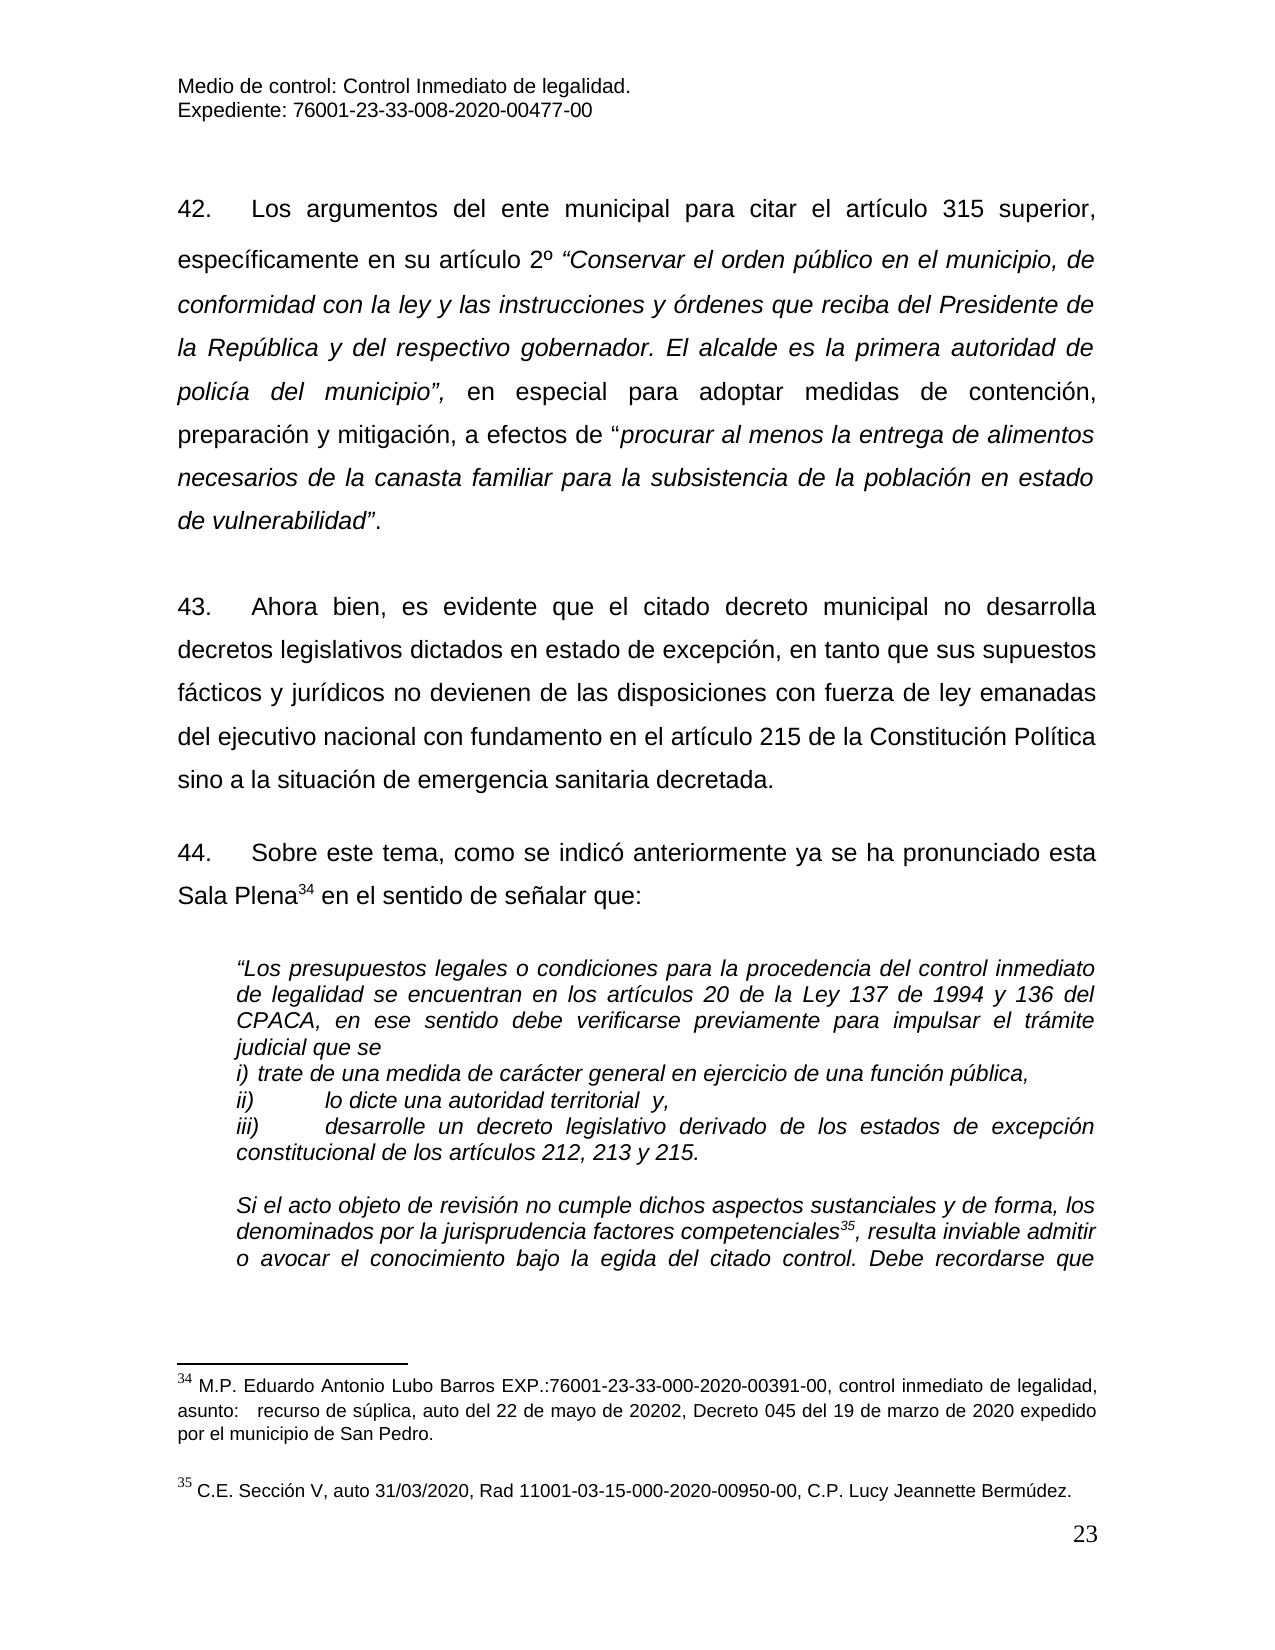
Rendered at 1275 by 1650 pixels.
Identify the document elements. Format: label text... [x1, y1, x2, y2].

list desarrolle un decreto legislativo derivado de los estados de excepción constitucional de los artículos 212, 213 y 215. [236, 1113, 1098, 1166]
list lo dicte una autoridad territorial y, [236, 1087, 1098, 1113]
list Ahora bien, es evidente que el citado decreto municipal no desarrolla decretos legislativos dictados en estado de excepción, en tanto que sus supuestos fácticos y jurídicos no devienen de las disposiciones con fuerza de ley emanadas del ejecutivo nacional con fundamento en el artículo 215 de la Constitución Política sino a la situación de emergencia sanitaria decretada. [177, 592, 1098, 793]
list Los argumentos del ente municipal para citar el artículo 315 superior, específicamente en su artículo 2º “Conservar el orden público en el municipio, de conformidad con la ley y las instrucciones y órdenes que reciba del Presidente de la República y del respectivo gobernador. El alcalde es la primera autoridad de policía del municipio”, en especial para adoptar medidas de contención, preparación y mitigación, a efectos de “procurar al menos la entrega de alimentos necesarios de la canasta familiar para la subsistencia de la población en estado de vulnerabilidad”. [177, 191, 1098, 534]
list trate de una medida de carácter general en ejercicio de una función pública, [236, 1060, 1098, 1087]
list Sobre este tema, como se indicó anteriormente ya se ha pronunciado esta Sala Plena en el sentido de señalar que: [177, 838, 1098, 910]
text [236, 1192, 1098, 1271]
text “Los presupuestos legales o condiciones para la procedencia del control inmediato de legalidad se encuentran en los artículos 20 de la Ley 137 de 1994 y 136 del CPACA, en ese sentido debe verificarse previamente para impulsar el trámite judicial que se [236, 955, 1098, 1060]
